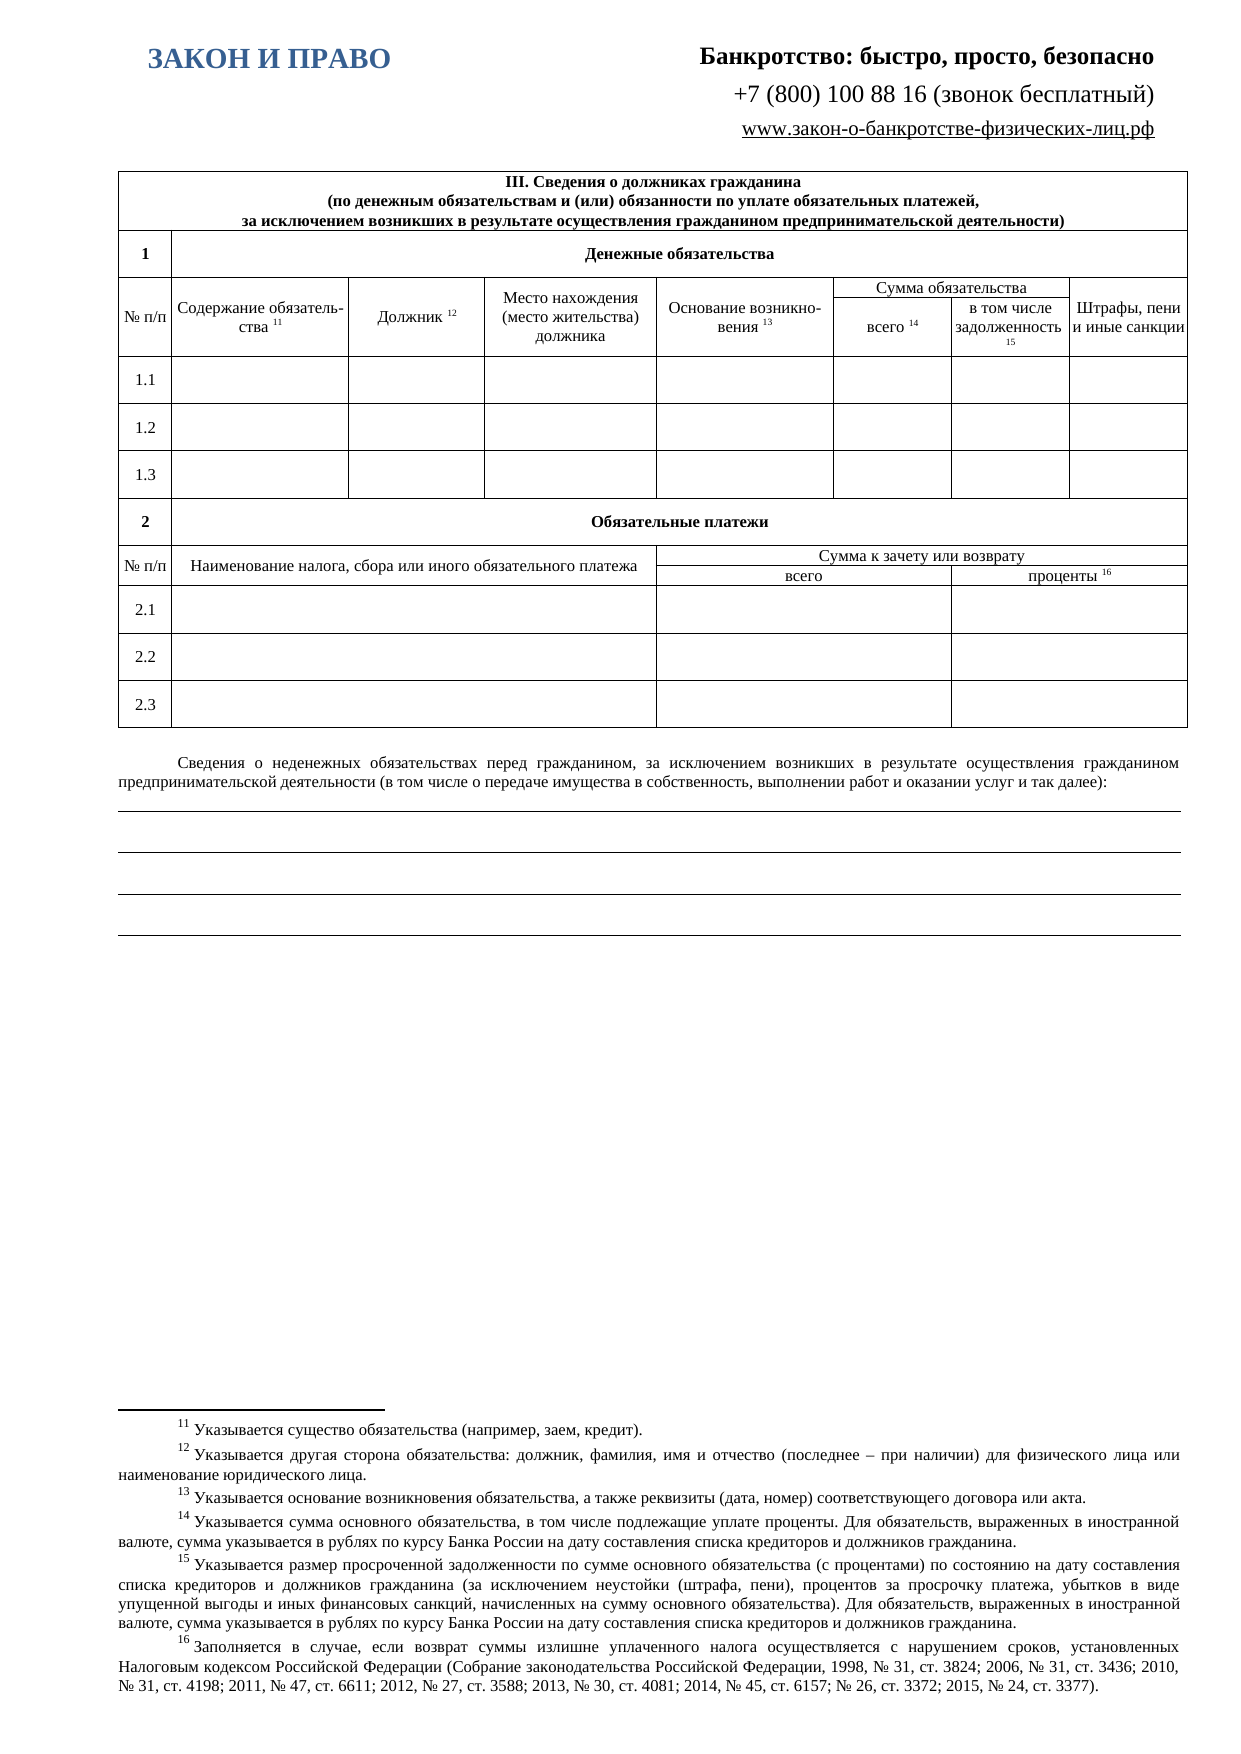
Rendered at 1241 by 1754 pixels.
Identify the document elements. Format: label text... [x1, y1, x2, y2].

text Сведения о неденежных обязательствах перед гражданином, за исключением возникших в результате осуществления гражданином предпринимательской деятельности (в том числе о передаче имущества в собственность, выполнении работ и оказании услуг и так далее): [118, 753, 1181, 791]
table_cell в том числе задолженность [952, 298, 1069, 356]
table_cell Штрафы, пени и иные санкции [1070, 278, 1187, 356]
table_cell 1 [119, 231, 171, 277]
table_cell [172, 681, 656, 727]
table_cell [485, 451, 656, 497]
table_cell [952, 681, 1187, 727]
table_cell Сумма к зачету или возврату [657, 546, 1187, 565]
table_cell [657, 586, 951, 632]
table_cell 1.3 [119, 451, 171, 497]
table_cell 1.1 [119, 357, 171, 403]
table_cell Место нахождения (место жительства) должника [485, 278, 656, 356]
table_cell 2.1 [119, 586, 171, 632]
table_cell [657, 634, 951, 680]
table_cell [1070, 357, 1187, 403]
table_cell [952, 404, 1069, 450]
table_cell Обязательные платежи [172, 499, 1187, 545]
table_cell [485, 404, 656, 450]
table_cell [834, 404, 951, 450]
table_cell проценты [952, 566, 1187, 585]
table_cell [172, 357, 348, 403]
table_cell 2 [119, 499, 171, 545]
table_cell [657, 404, 833, 450]
table_cell Должник [349, 278, 484, 356]
table_cell [349, 404, 484, 450]
table_cell № п/п [119, 546, 171, 585]
table_cell [485, 357, 656, 403]
table_cell [1070, 404, 1187, 450]
table_cell Денежные обязательства [172, 231, 1187, 277]
table_cell [952, 357, 1069, 403]
table_cell [172, 634, 656, 680]
table_cell [952, 634, 1187, 680]
table_cell всего [834, 298, 951, 356]
table_cell 2.2 [119, 634, 171, 680]
table_cell 2.3 [119, 681, 171, 727]
table_cell 1.2 [119, 404, 171, 450]
table_cell [349, 357, 484, 403]
table_cell всего [657, 566, 951, 585]
table_cell [657, 681, 951, 727]
table_cell [834, 451, 951, 497]
table_cell [172, 586, 656, 632]
table_cell [1070, 451, 1187, 497]
table_header III. Сведения о должниках гражданина (по денежным обязательствам и (или) обязанности по уплате обязательных платежей, за исключением возникших в результате осуществления гражданином предпринимательской деятельности) [119, 172, 1187, 229]
table_cell Наименование налога, сбора или иного обязательного платежа [172, 546, 656, 585]
table_cell [657, 451, 833, 497]
table_cell [172, 404, 348, 450]
table_cell Сумма обязательства [834, 278, 1069, 297]
table_cell [952, 586, 1187, 632]
table_cell [952, 451, 1069, 497]
table_cell [657, 357, 833, 403]
table_cell [172, 451, 348, 497]
table_cell [834, 357, 951, 403]
table_cell Основание возникновения [657, 278, 833, 356]
table_cell Содержание обязательства [172, 278, 348, 356]
table_cell [349, 451, 484, 497]
table_cell № п/п [119, 278, 171, 356]
